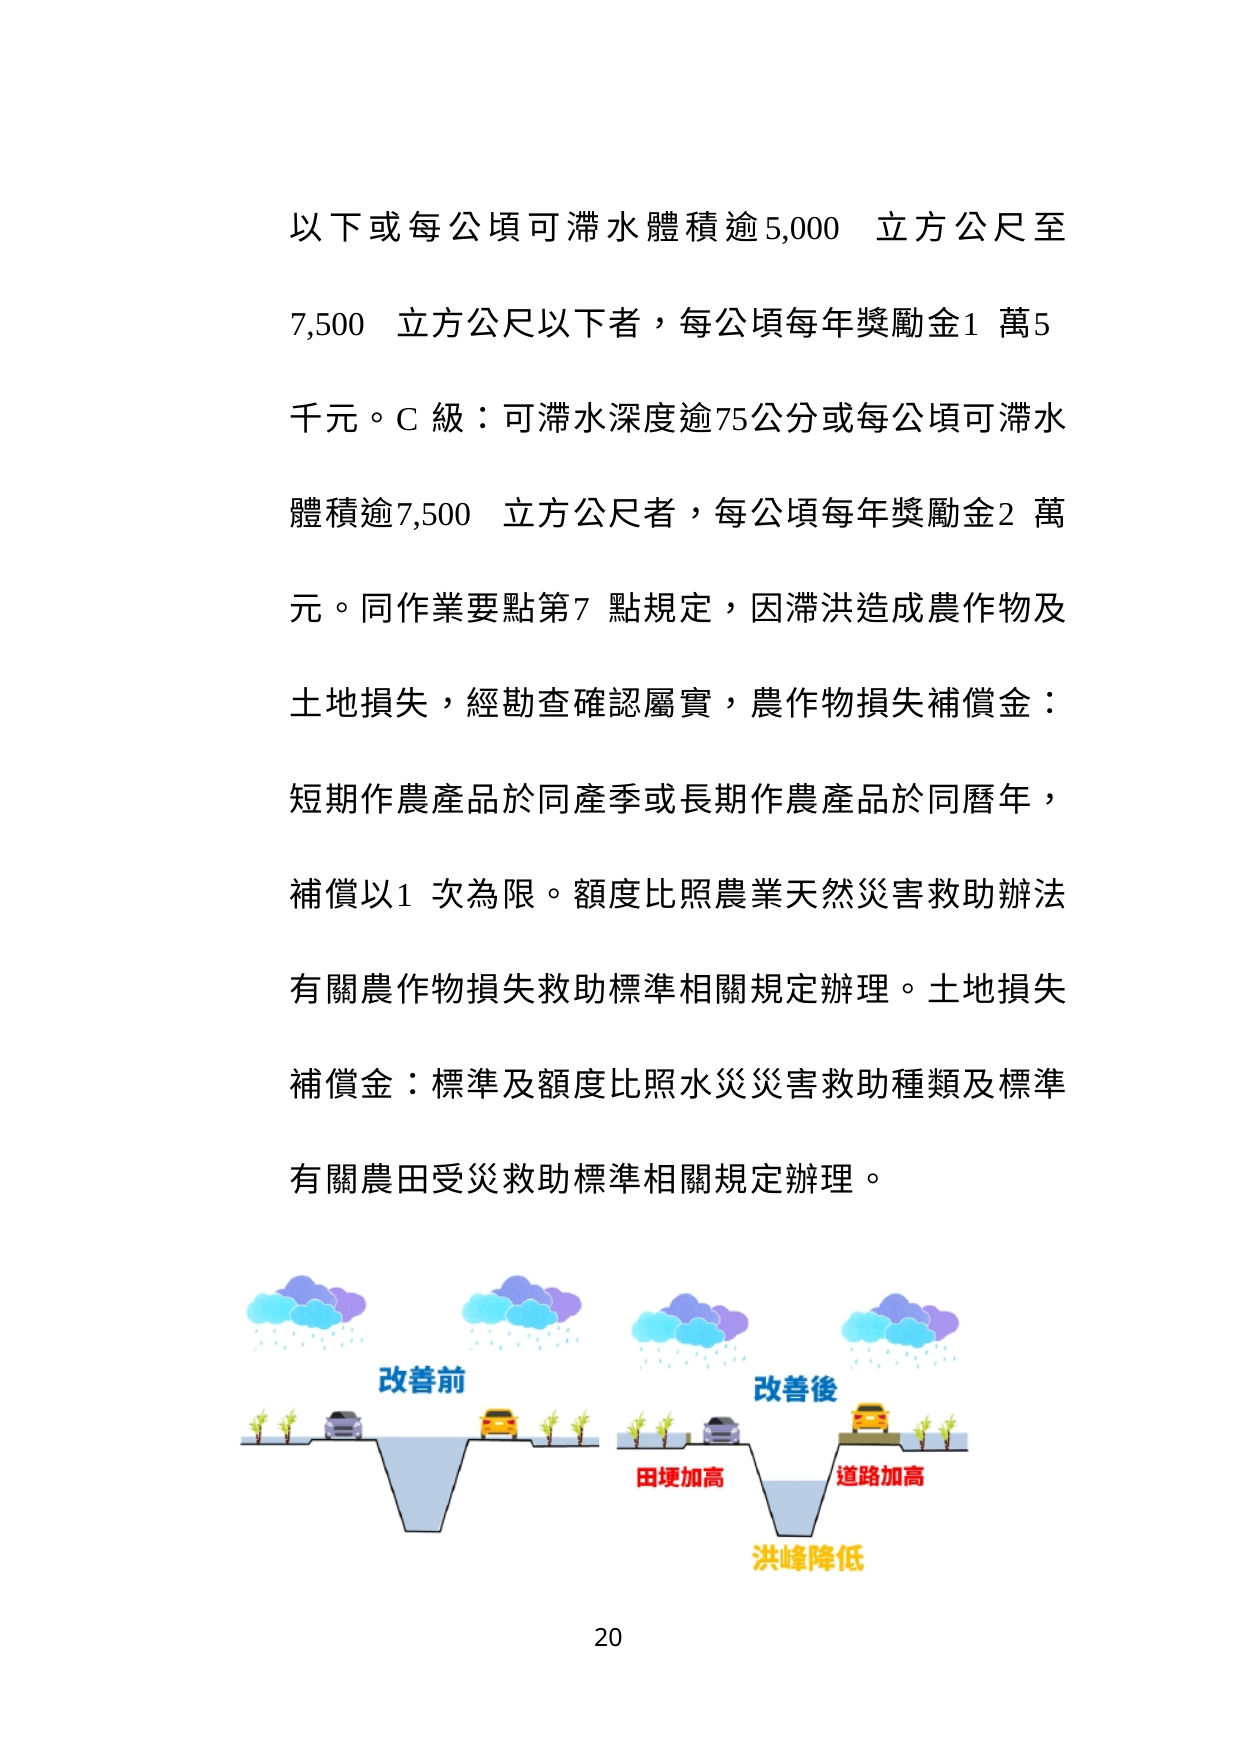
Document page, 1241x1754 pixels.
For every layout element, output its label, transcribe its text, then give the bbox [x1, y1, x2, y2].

picture [237, 1224, 978, 1586]
